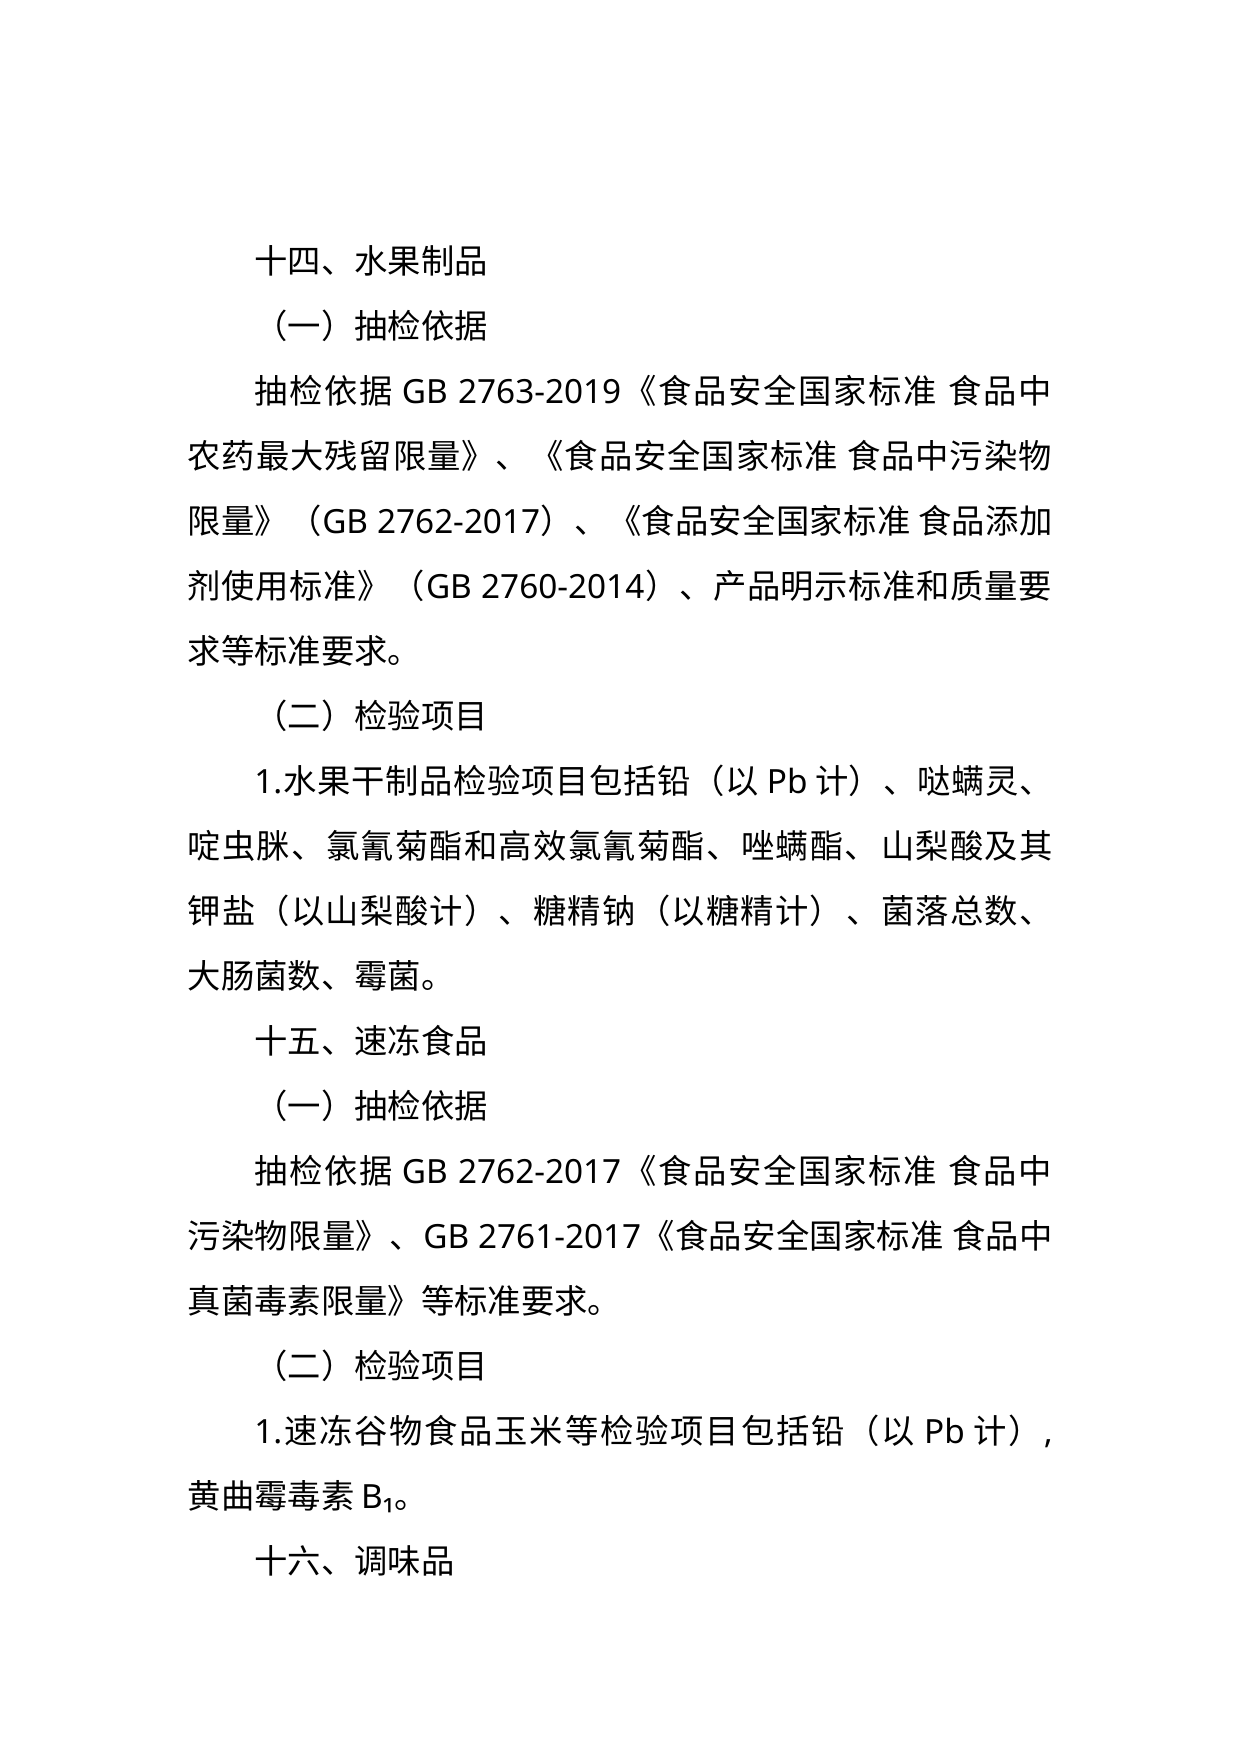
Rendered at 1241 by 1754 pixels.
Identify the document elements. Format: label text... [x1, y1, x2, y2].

list 1.水果干制品检验项目包括铅（以Pb计）、哒螨灵、啶虫脒、氯氰菊酯和高效氯氰菊酯、唑螨酯、山梨酸及其钾盐（以山梨酸计）、糖精钠（以糖精计）、菌落总数、大肠菌数、霉菌。 [187, 747, 1053, 1007]
list 抽检依据GB 2763-2019《食品安全国家标准 食品中农药最大残留限量》、《食品安全国家标准 食品中污染物限量》（GB 2762-2017）、《食品安全国家标准 食品添加剂使用标准》（GB 2760-2014）、产品明示标准和质量要求等标准要求。 [187, 357, 1053, 682]
list 抽检依据GB 2762-2017《食品安全国家标准 食品中污染物限量》、GB 2761-2017《食品安全国家标准 食品中真菌毒素限量》等标准要求。 [187, 1137, 1053, 1332]
list 十五、速冻食品 [187, 1007, 1053, 1072]
text （二）检验项目 [187, 682, 1053, 747]
list （一）抽检依据 [187, 292, 1053, 357]
text 十六、调味品 [187, 1527, 1053, 1592]
list （一）抽检依据 [187, 1072, 1053, 1137]
list 十四、水果制品 [187, 227, 1053, 292]
text （二）检验项目 [187, 1332, 1053, 1397]
list 1.速冻谷物食品玉米等检验项目包括铅（以Pb计）, 黄曲霉毒素B₁。 [187, 1397, 1053, 1527]
